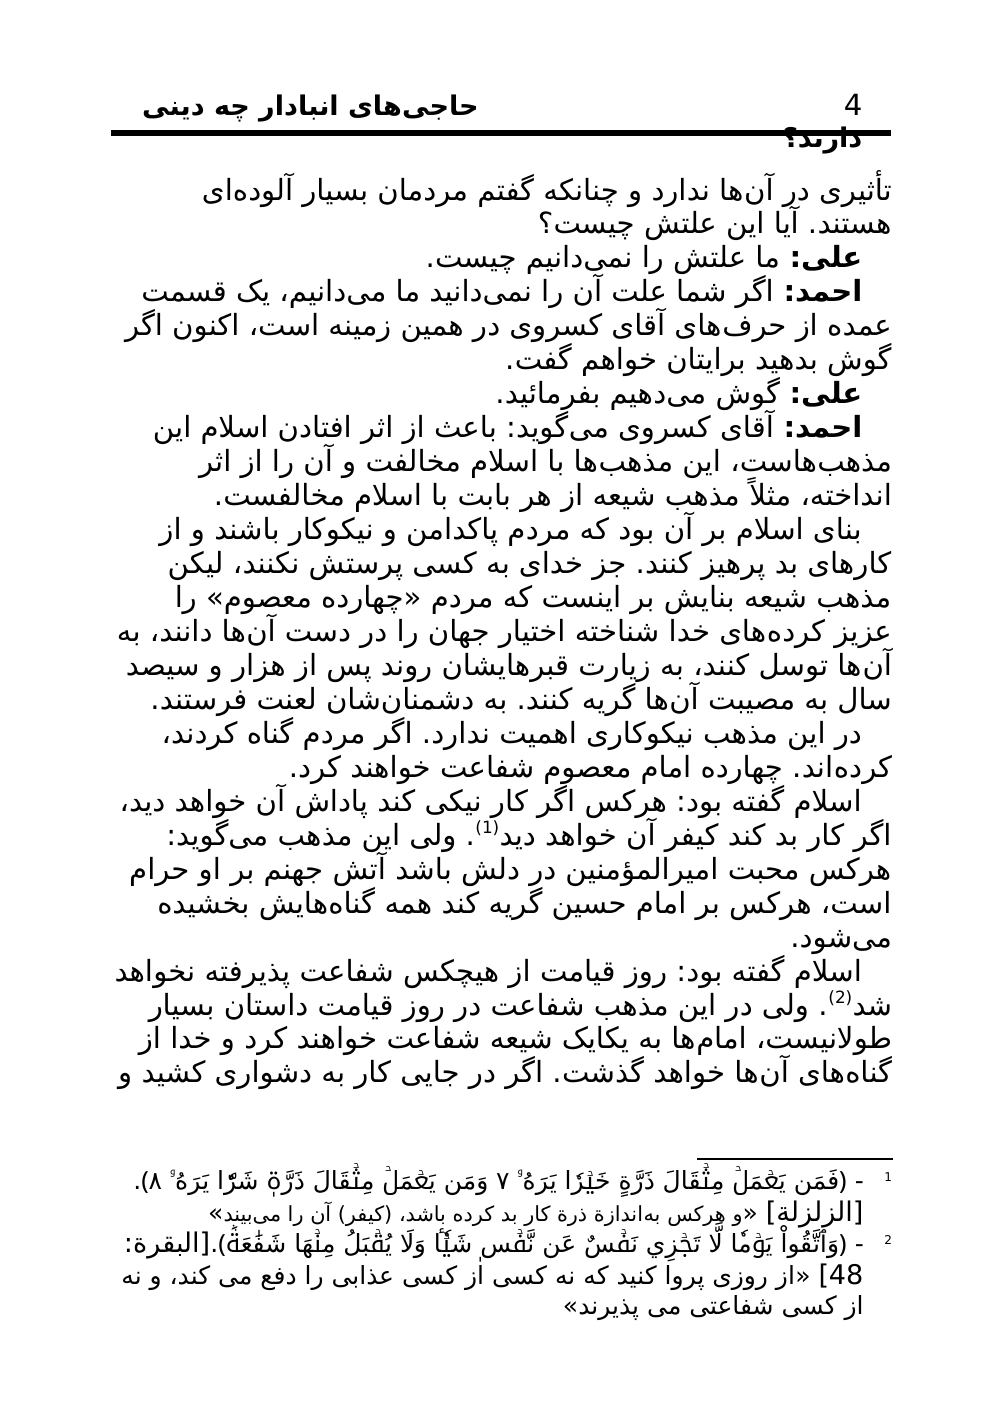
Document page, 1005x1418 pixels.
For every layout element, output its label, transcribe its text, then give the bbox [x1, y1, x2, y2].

text احمد: اگر شما علت آن را نمی‌دانید ما می‌دانیم، یک قسمت عمده از حرف‌های آقای کسروی در همین زمینه است، اکنون اگر گوش بدهید برایتان خواهم گفت. [112, 275, 892, 377]
text علی: ما علتش را نمی‌دانیم چیست. [112, 241, 892, 275]
text در این مذهب نیکوکاری اهمیت ندارد. اگر مردم گناه کردند، کرده‌اند. چهارده امام معصوم شفاعت خواهند کرد. [112, 716, 892, 784]
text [112, 173, 892, 241]
text احمد: آقای کسروی می‌گوید: باعث از اثر افتادن اسلام این مذهب‌هاست، این مذهب‌ها با اسلام مخالفت و آن را از اثر انداخته، مثلاً مذهب شیعه از هر بابت با اسلام مخالفست. [112, 411, 892, 512]
text بنای اسلام بر آن بود که مردم پاکدامن و نیکوکار باشند و از کارهای بد پرهیز کنند. جز خدای به کسی پرستش نکنند، لیکن مذهب شیعه بنایش بر اینست که مردم «چهارده معصوم» را عزیز کرده‌های خدا شناخته اختیار جهان را در دست آن‌ها دانند، به آن‌ها توسل کنند، به زیارت قبرهایشان روند پس از هزار و سیصد سال به مصیبت آن‌ها گریه کنند. به دشمنان‌شان لعنت فرستند. [112, 512, 892, 716]
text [112, 954, 892, 1090]
text علی: گوش می‌دهیم بفرمائید. [112, 377, 892, 411]
text اسلام گفته بود: هرکس اگر کار نیکی کند پاداش آن خواهد دید، اگر کار بد کند کیفر آن خواهد دید(). ولی این مذهب می‌گوید: هرکس محبت امیرالمؤمنین در دلش باشد آتش جهنم بر او حرام است، هرکس بر امام حسین گریه کند همه گناه‌هایش بخشیده می‌شود. [112, 784, 892, 954]
